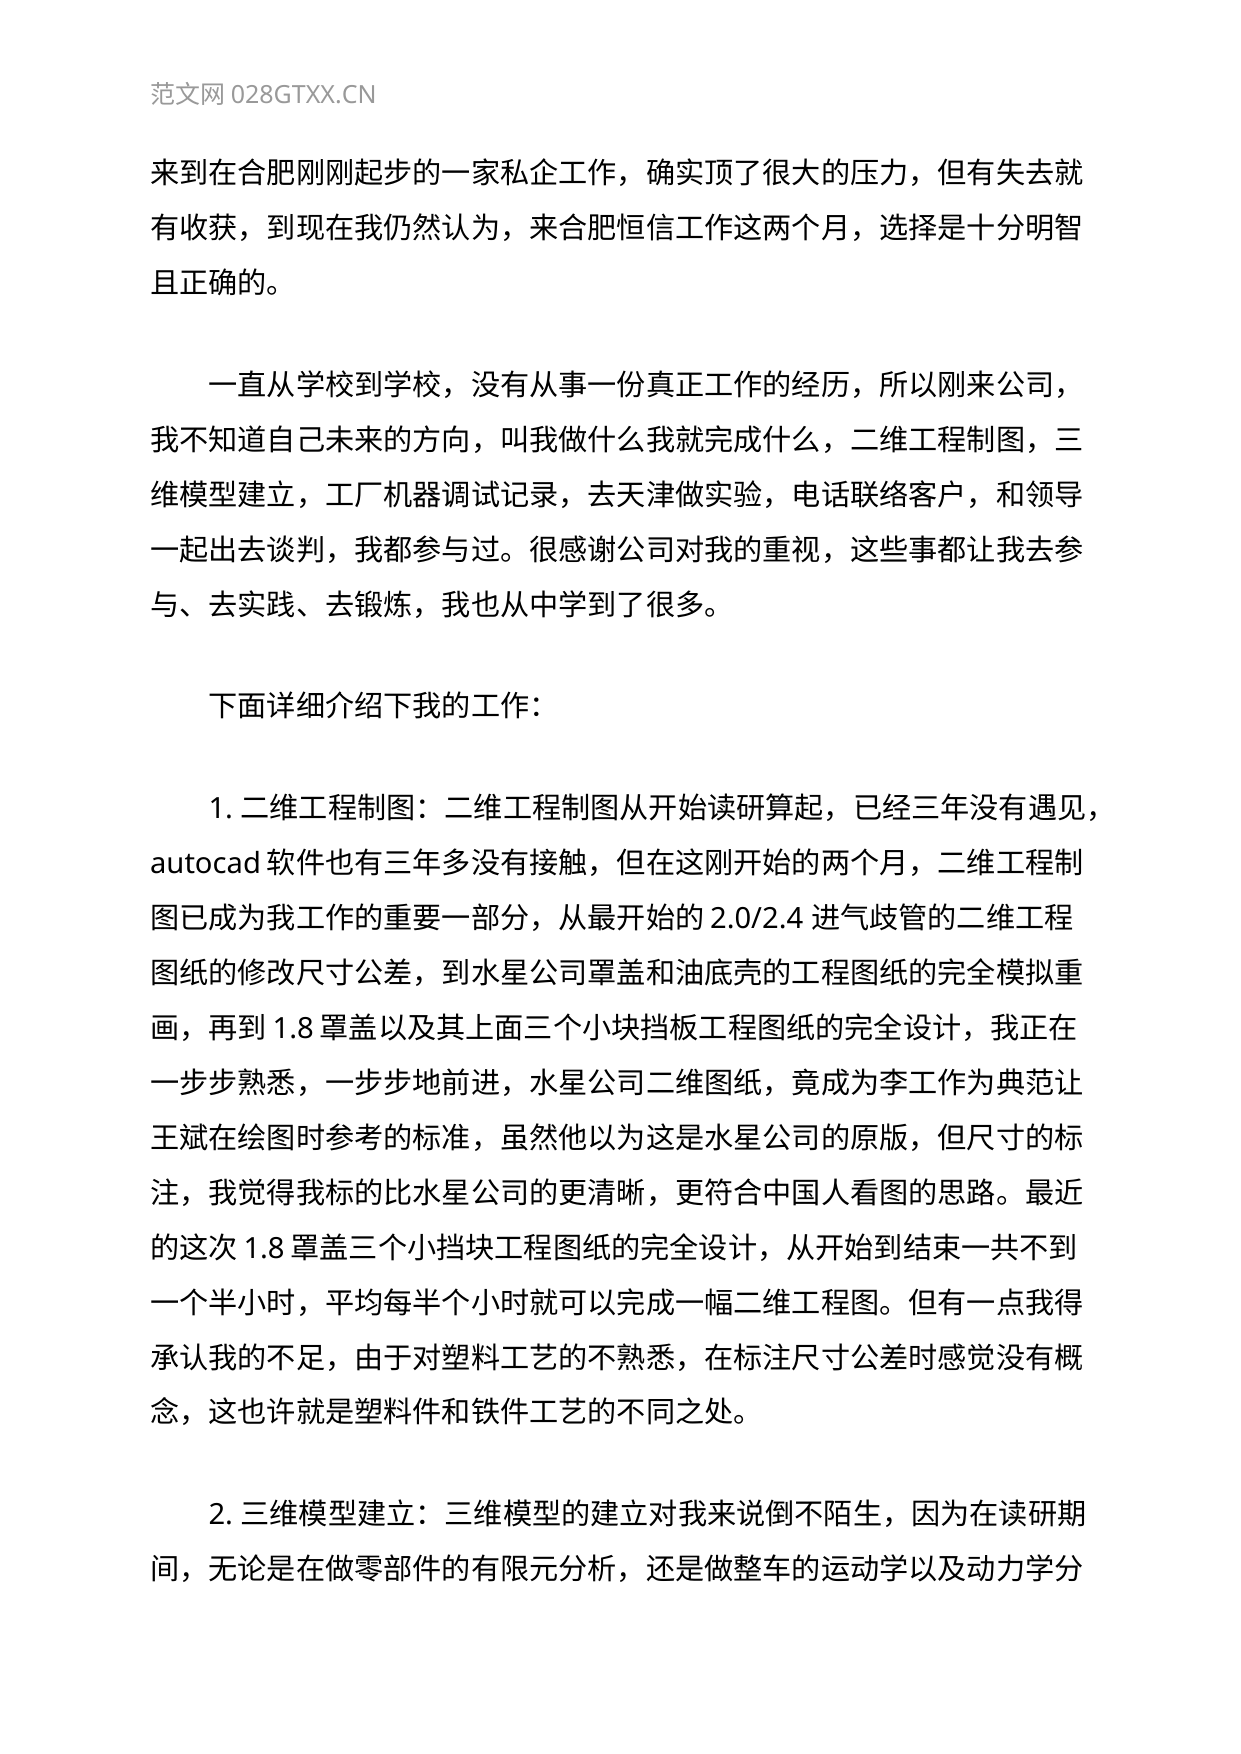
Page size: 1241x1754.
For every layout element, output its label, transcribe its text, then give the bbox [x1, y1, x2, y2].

text 一直从学校到学校，没有从事一份真正工作的经历，所以刚来公司，我不知道自己未来的方向，叫我做什么我就完成什么，二维工程制图，三维模型建立，工厂机器调试记录，去天津做实验，电话联络客户，和领导一起出去谈判，我都参与过。很感谢公司对我的重视，这些事都让我去参与、去实践、去锻炼，我也从中学到了很多。 [150, 362, 1090, 623]
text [150, 1491, 1090, 1588]
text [150, 150, 1090, 302]
text 下面详细介绍下我的工作： [150, 683, 1090, 725]
text 1. 二维工程制图：二维工程制图从开始读研算起，已经三年没有遇见，autocad软件也有三年多没有接触，但在这刚开始的两个月，二维工程制图已成为我工作的重要一部分，从最开始的2.0/2.4 进气歧管的二维工程图纸的修改尺寸公差，到水星公司罩盖和油底壳的工程图纸的完全模拟重画，再到1.8罩盖以及其上面三个小块挡板工程图纸的完全设计，我正在一步步熟悉，一步步地前进，水星公司二维图纸，竟成为李工作为典范让王斌在绘图时参考的标准，虽然他以为这是水星公司的原版，但尺寸的标注，我觉得我标的比水星公司的更清晰，更符合中国人看图的思路。最近的这次1.8罩盖三个小挡块工程图纸的完全设计，从开始到结束一共不到一个半小时，平均每半个小时就可以完成一幅二维工程图。但有一点我得承认我的不足，由于对塑料工艺的不熟悉，在标注尺寸公差时感觉没有概念，这也许就是塑料件和铁件工艺的不同之处。 [150, 785, 1090, 1431]
